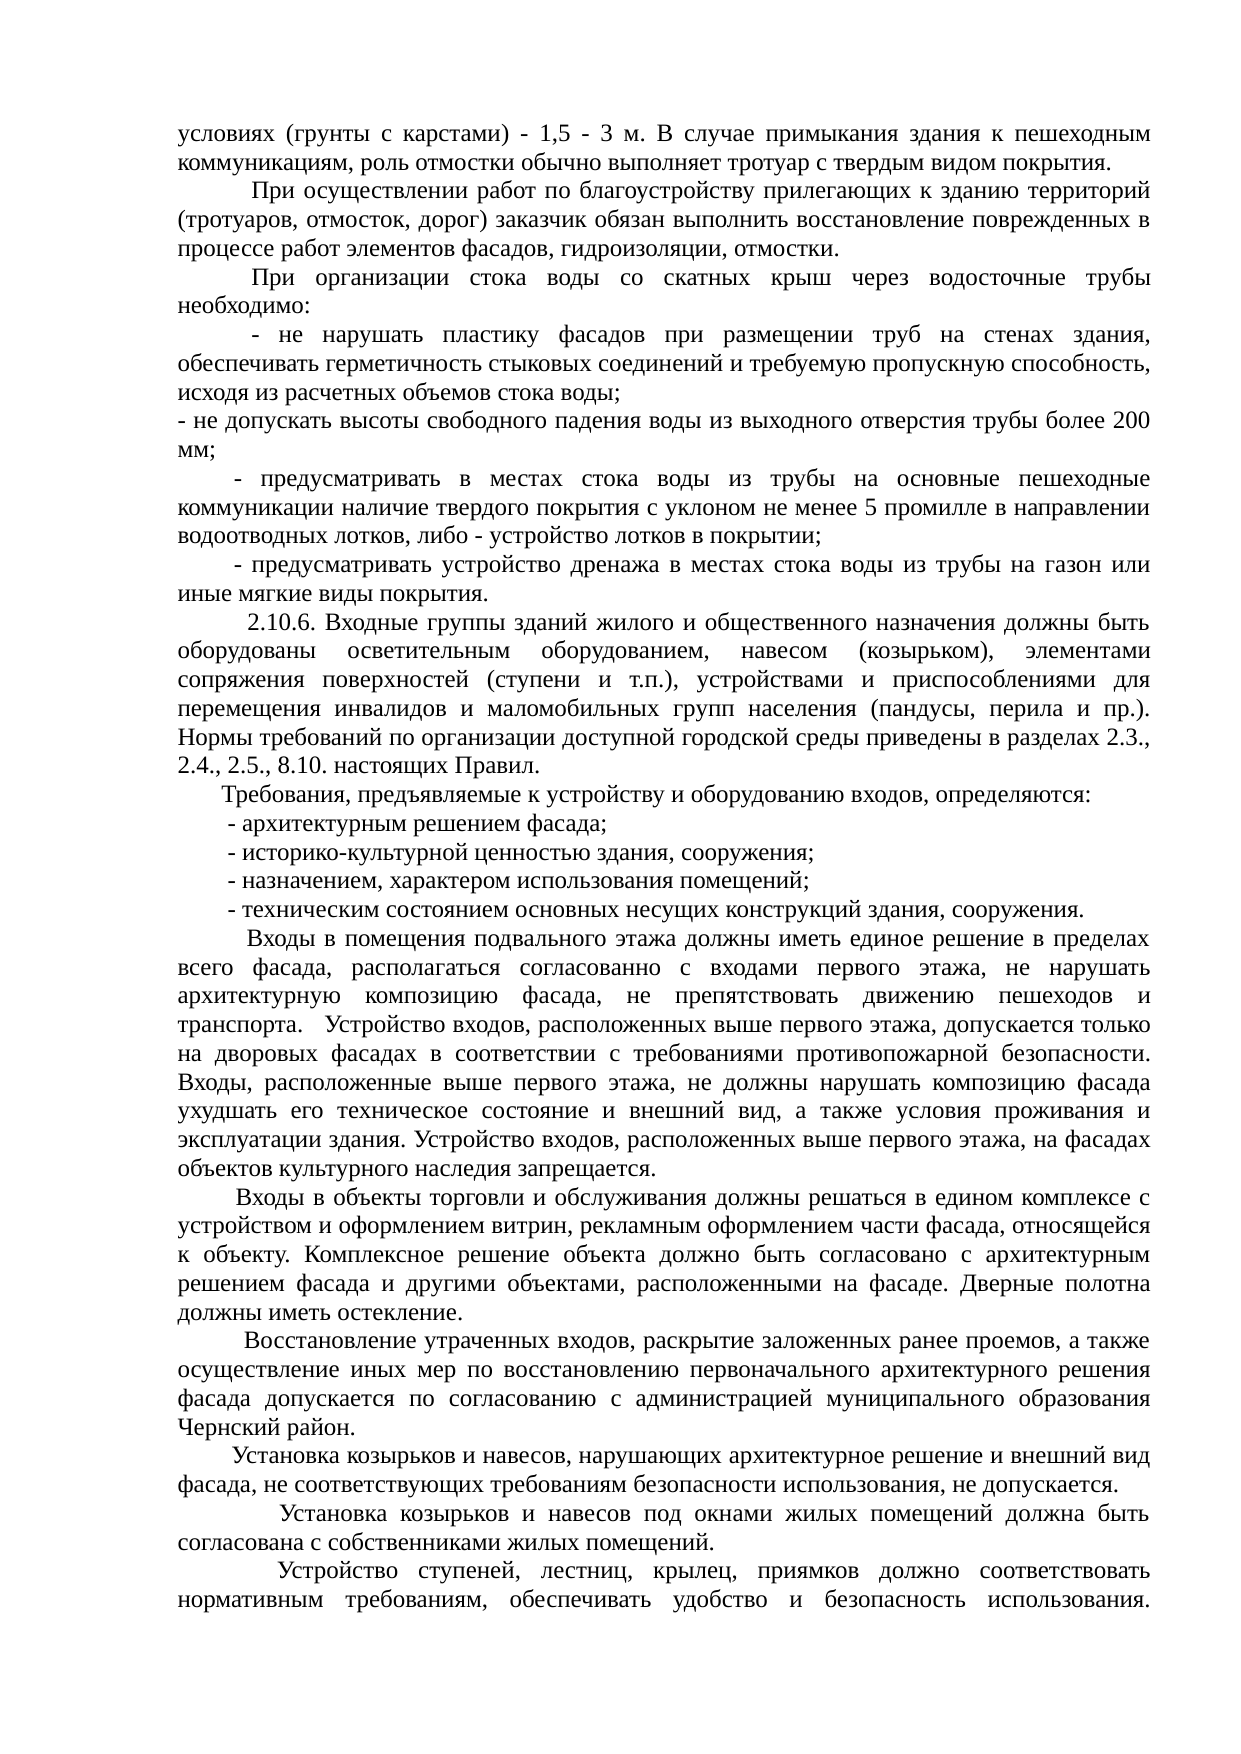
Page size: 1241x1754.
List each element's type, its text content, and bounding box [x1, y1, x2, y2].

text 2.10.6. Входные группы зданий жилого и общественного назначения должны быть оборудованы осветительным оборудованием, навесом (козырьком), элементами сопряжения поверхностей (ступени и т.п.), устройствами и приспособлениями для перемещения инвалидов и маломобильных групп населения (пандусы, перила и пр.). Нормы требований по организации доступной городской среды приведены в разделах 2.3., 2.4., 2.5., 8.10. настоящих Правил. [177, 607, 1152, 779]
text При осуществлении работ по благоустройству прилегающих к зданию территорий (тротуаров, отмосток, дорог) заказчик обязан выполнить восстановление поврежденных в процессе работ элементов фасадов, гидроизоляции, отмостки. [177, 176, 1152, 262]
text Требования, предъявляемые к устройству и оборудованию входов, определяются: [177, 779, 1152, 808]
text Входы в помещения подвального этажа должны иметь единое решение в пределах всего фасада, располагаться согласованно с входами первого этажа, не нарушать архитектурную композицию фасада, не препятствовать движению пешеходов и транспорта. Устройство входов, расположенных выше первого этажа, допускается только на дворовых фасадах в соответствии с требованиями противопожарной безопасности. Входы, расположенные выше первого этажа, не должны нарушать композицию фасада ухудшать его техническое состояние и внешний вид, а также условия проживания и эксплуатации здания. Устройство входов, расположенных выше первого этажа, на фасадах объектов культурного наследия запрещается. [177, 923, 1152, 1182]
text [177, 1556, 1152, 1613]
text Входы в объекты торговли и обслуживания должны решаться в едином комплексе с устройством и оформлением витрин, рекламным оформлением части фасада, относящейся к объекту. Комплексное решение объекта должно быть согласовано с архитектурным решением фасада и другими объектами, расположенными на фасаде. Дверные полотна должны иметь остекление. [177, 1182, 1152, 1326]
text - техническим состоянием основных несущих конструкций здания, сооружения. [177, 894, 1152, 923]
text При организации стока воды со скатных крыш через водосточные трубы необходимо: [177, 262, 1152, 319]
text Восстановление утраченных входов, раскрытие заложенных ранее проемов, а также осуществление иных мер по восстановлению первоначального архитектурного решения фасада допускается по согласованию с администрацией муниципального образования Чернский район. [177, 1326, 1152, 1441]
text Установка козырьков и навесов, нарушающих архитектурное решение и внешний вид фасада, не соответствующих требованиям безопасности использования, не допускается. [177, 1441, 1152, 1498]
text - предусматривать устройство дренажа в местах стока воды из трубы на газон или иные мягкие виды покрытия. [177, 549, 1152, 607]
text - не допускать высоты свободного падения воды из выходного отверстия трубы более 200 мм; [177, 406, 1152, 463]
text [177, 118, 1152, 176]
text - историко-культурной ценностью здания, сооружения; [177, 837, 1152, 866]
text Установка козырьков и навесов под окнами жилых помещений должна быть согласована с собственниками жилых помещений. [177, 1498, 1152, 1556]
text - предусматривать в местах стока воды из трубы на основные пешеходные коммуникации наличие твердого покрытия с уклоном не менее 5 промилле в направлении водоотводных лотков, либо - устройство лотков в покрытии; [177, 463, 1152, 549]
text - не нарушать пластику фасадов при размещении труб на стенах здания, обеспечивать герметичность стыковых соединений и требуемую пропускную способность, исходя из расчетных объемов стока воды; [177, 319, 1152, 406]
text - назначением, характером использования помещений; [177, 866, 1152, 894]
text - архитектурным решением фасада; [177, 808, 1152, 837]
